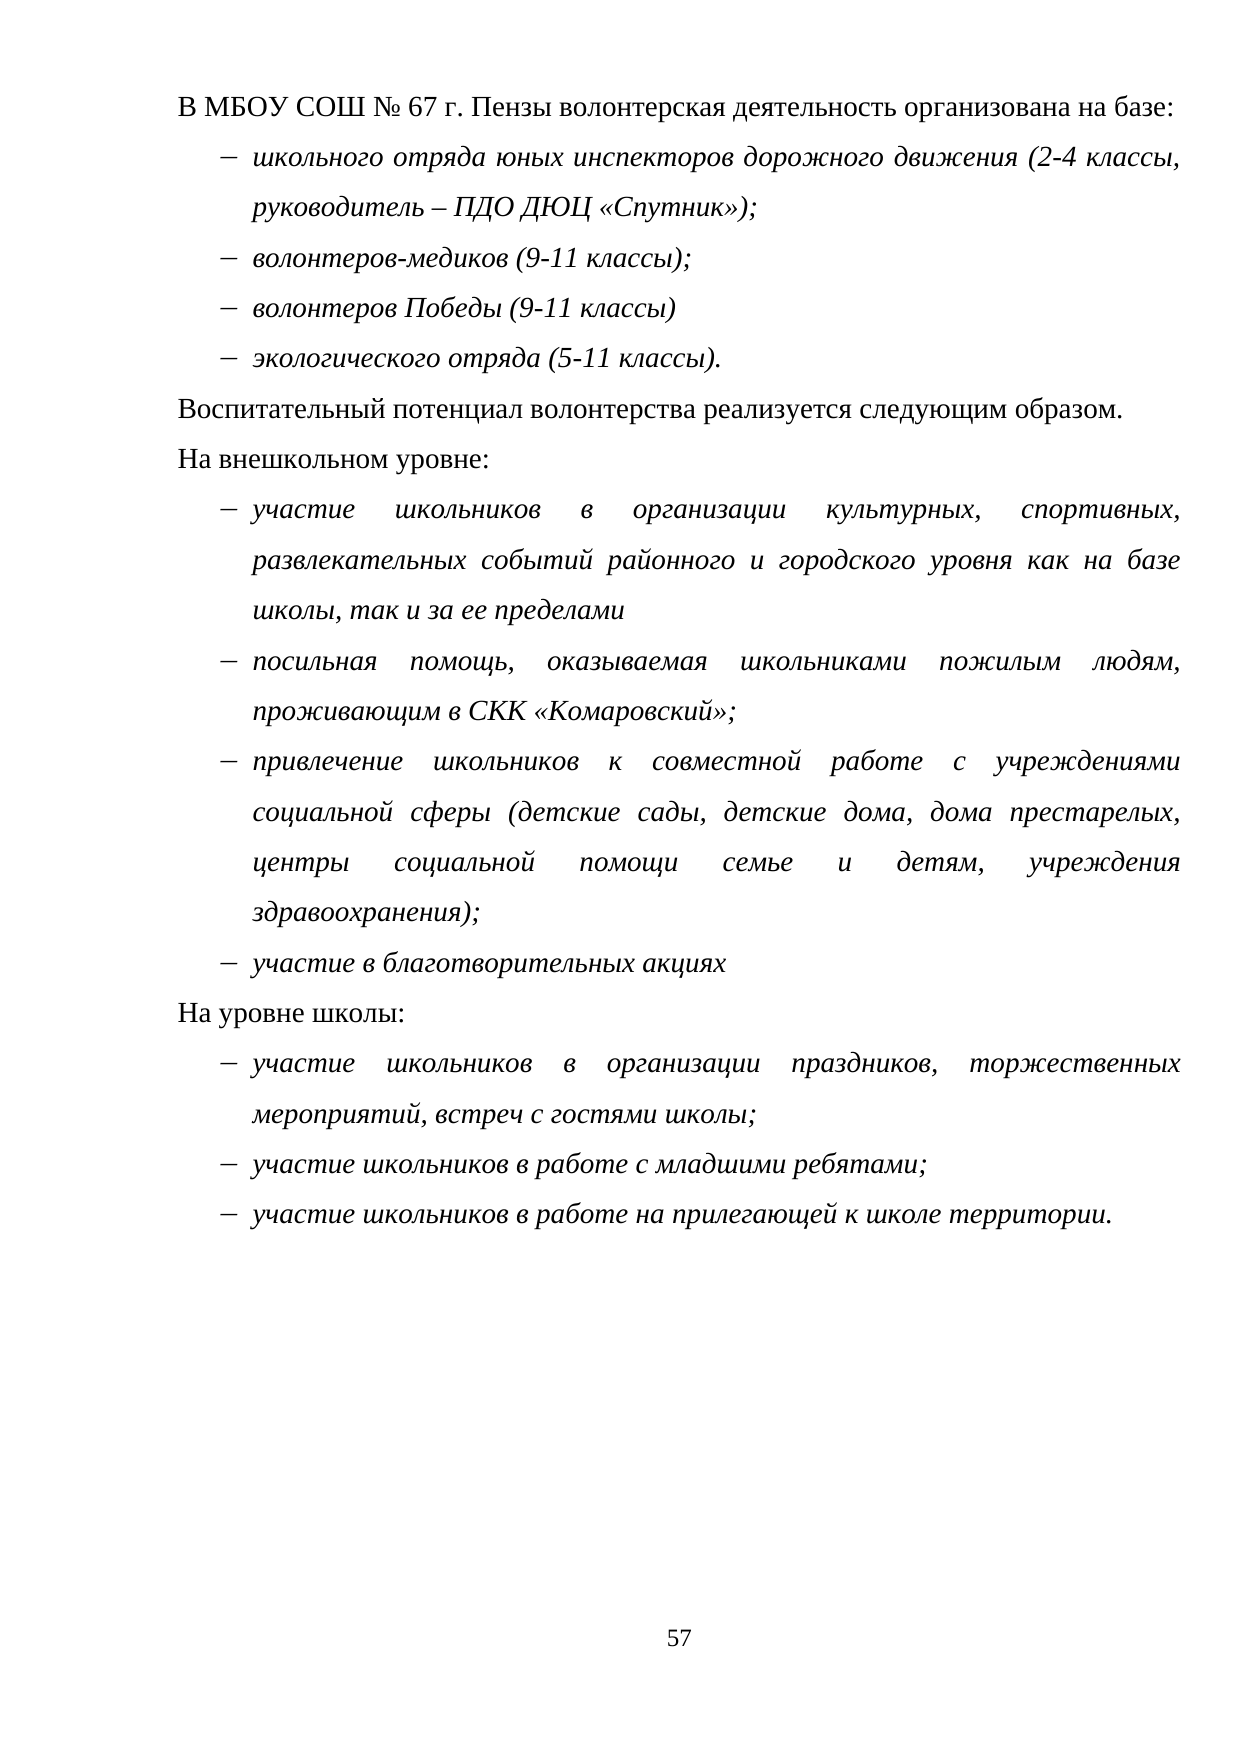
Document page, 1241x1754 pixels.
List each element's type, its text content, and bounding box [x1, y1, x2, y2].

text Воспитательный потенциал волонтерства реализуется следующим образом. [177, 391, 1181, 424]
text На уровне школы: [177, 995, 1181, 1029]
list участие школьников в работе на прилегающей к школе территории. [215, 1197, 1181, 1230]
text На внешкольном уровне: [177, 441, 1181, 475]
list экологического отряда (5-11 классы). [215, 341, 1181, 374]
text В МБОУ СОШ № 67 г. Пензы волонтерская деятельность организована на базе: [177, 89, 1181, 122]
list участие школьников в организации культурных, спортивных, развлекательных событий районного и городского уровня как на базе школы, так и за ее пределами [215, 492, 1181, 626]
list волонтеров Победы (9-11 классы) [215, 290, 1181, 324]
list волонтеров-медиков (9-11 классы); [215, 240, 1181, 273]
list школьного отряда юных инспекторов дорожного движения (2-4 классы, руководитель – ПДО ДЮЦ «Спутник»); [215, 139, 1181, 223]
list участие в благотворительных акциях [215, 945, 1181, 978]
list привлечение школьников к совместной работе с учреждениями социальной сферы (детские сады, детские дома, дома престарелых, центры социальной помощи семье и детям, учреждения здравоохранения); [215, 743, 1181, 928]
list посильная помощь, оказываемая школьниками пожилым людям, проживающим в СКК «Комаровский»; [215, 643, 1181, 727]
list участие школьников в работе с младшими ребятами; [215, 1146, 1181, 1180]
list участие школьников в организации праздников, торжественных мероприятий, встреч с гостями школы; [215, 1045, 1181, 1129]
